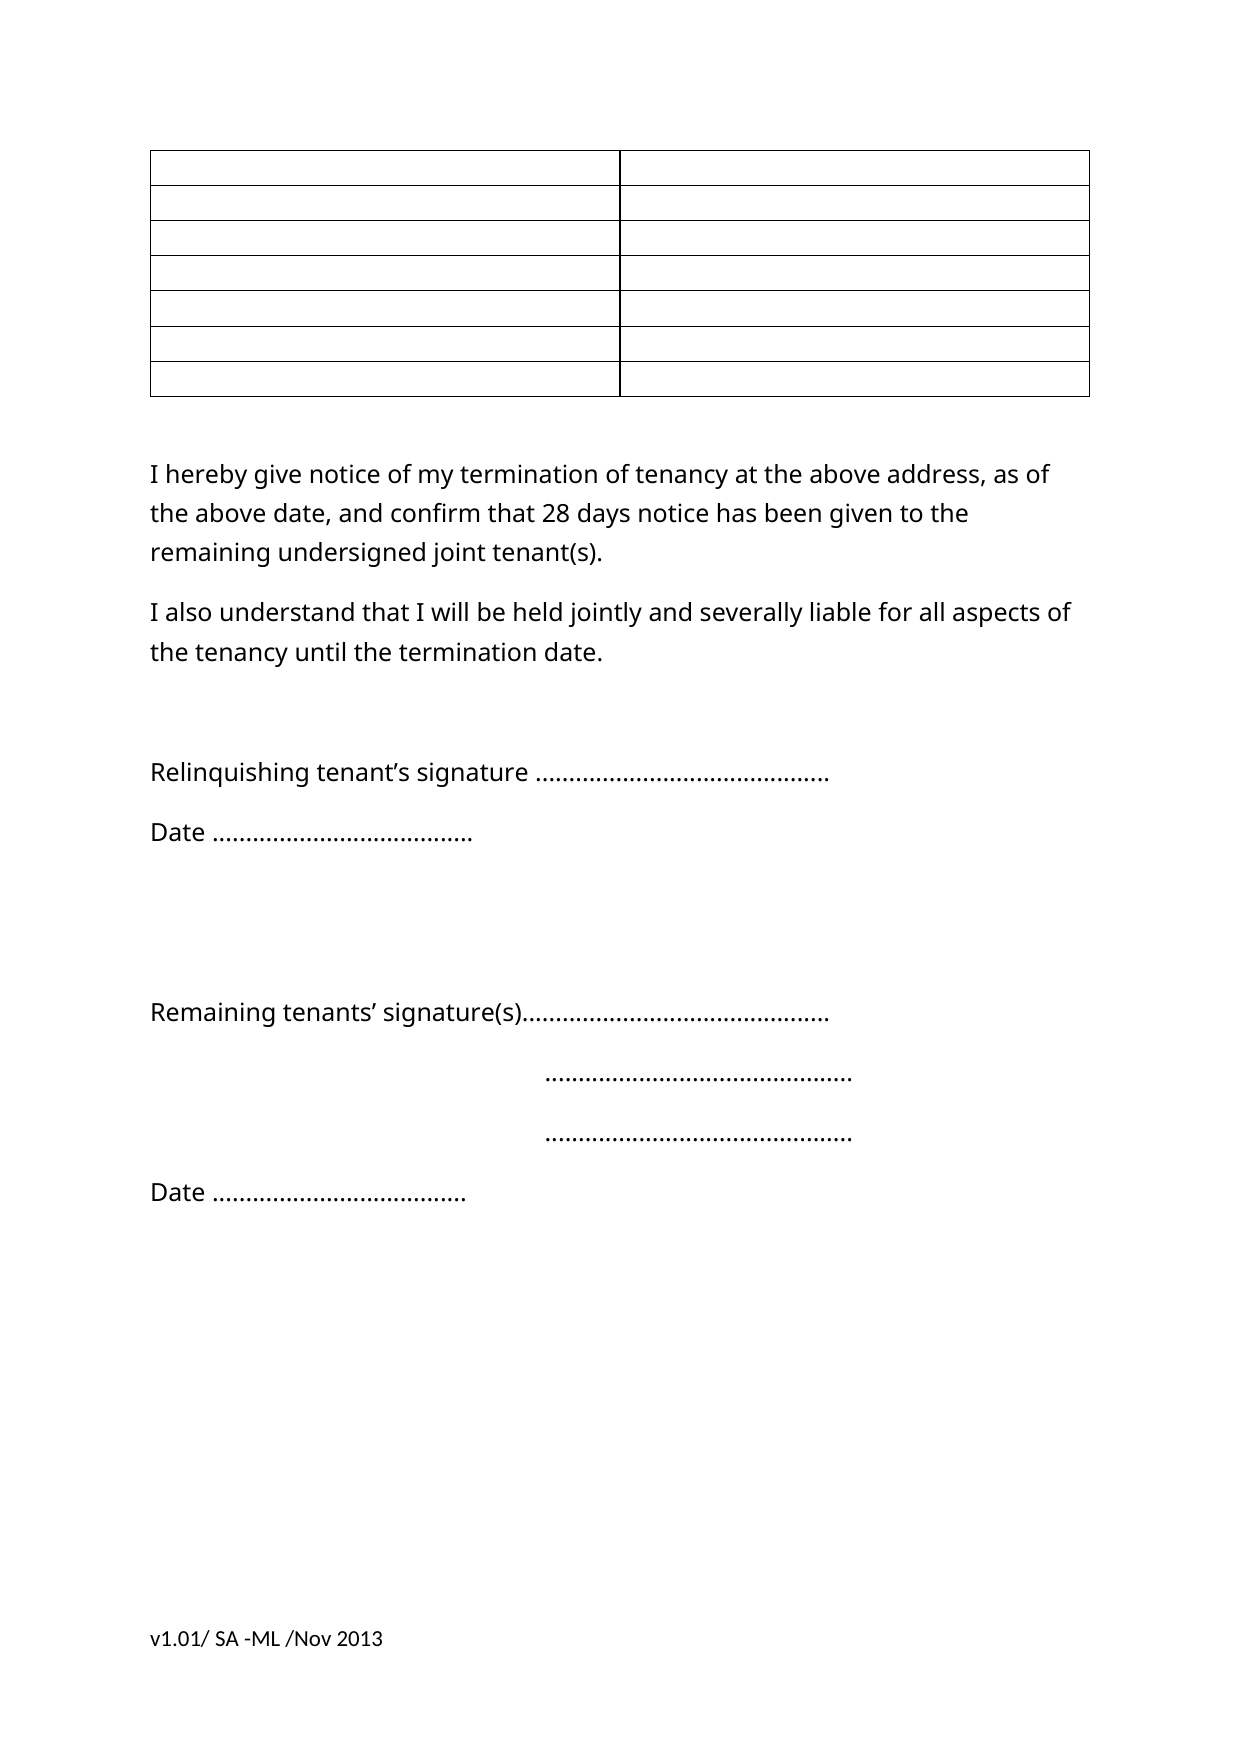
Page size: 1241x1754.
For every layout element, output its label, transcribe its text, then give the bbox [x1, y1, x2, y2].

table_cell [621, 151, 1089, 185]
table_cell [151, 256, 619, 290]
table_cell [621, 362, 1089, 396]
text .............................................. [150, 1114, 1090, 1148]
table_cell [151, 327, 619, 361]
text Relinquishing tenant’s signature ............................................ [150, 754, 1090, 788]
table_cell [151, 362, 619, 396]
table_cell [621, 256, 1089, 290]
table_cell [621, 291, 1089, 326]
table_cell [151, 291, 619, 326]
text .............................................. [150, 1054, 1090, 1088]
text Date ...................................... [150, 1174, 1090, 1208]
text I hereby give notice of my termination of tenancy at the above address, as of the above date, and confirm that 28 days notice has been given to the remaining undersigned joint tenant(s). [150, 457, 1090, 569]
text Remaining tenants’ signature(s).............................................. [150, 994, 1090, 1028]
table_cell [151, 151, 619, 185]
table_cell [151, 221, 619, 255]
table_cell [151, 186, 619, 220]
text I also understand that I will be held jointly and severally liable for all aspects of the tenancy until the termination date. [150, 595, 1090, 668]
text Date ....................................... [150, 814, 1090, 848]
table_cell [621, 221, 1089, 255]
table_cell [621, 327, 1089, 361]
table_cell [621, 186, 1089, 220]
